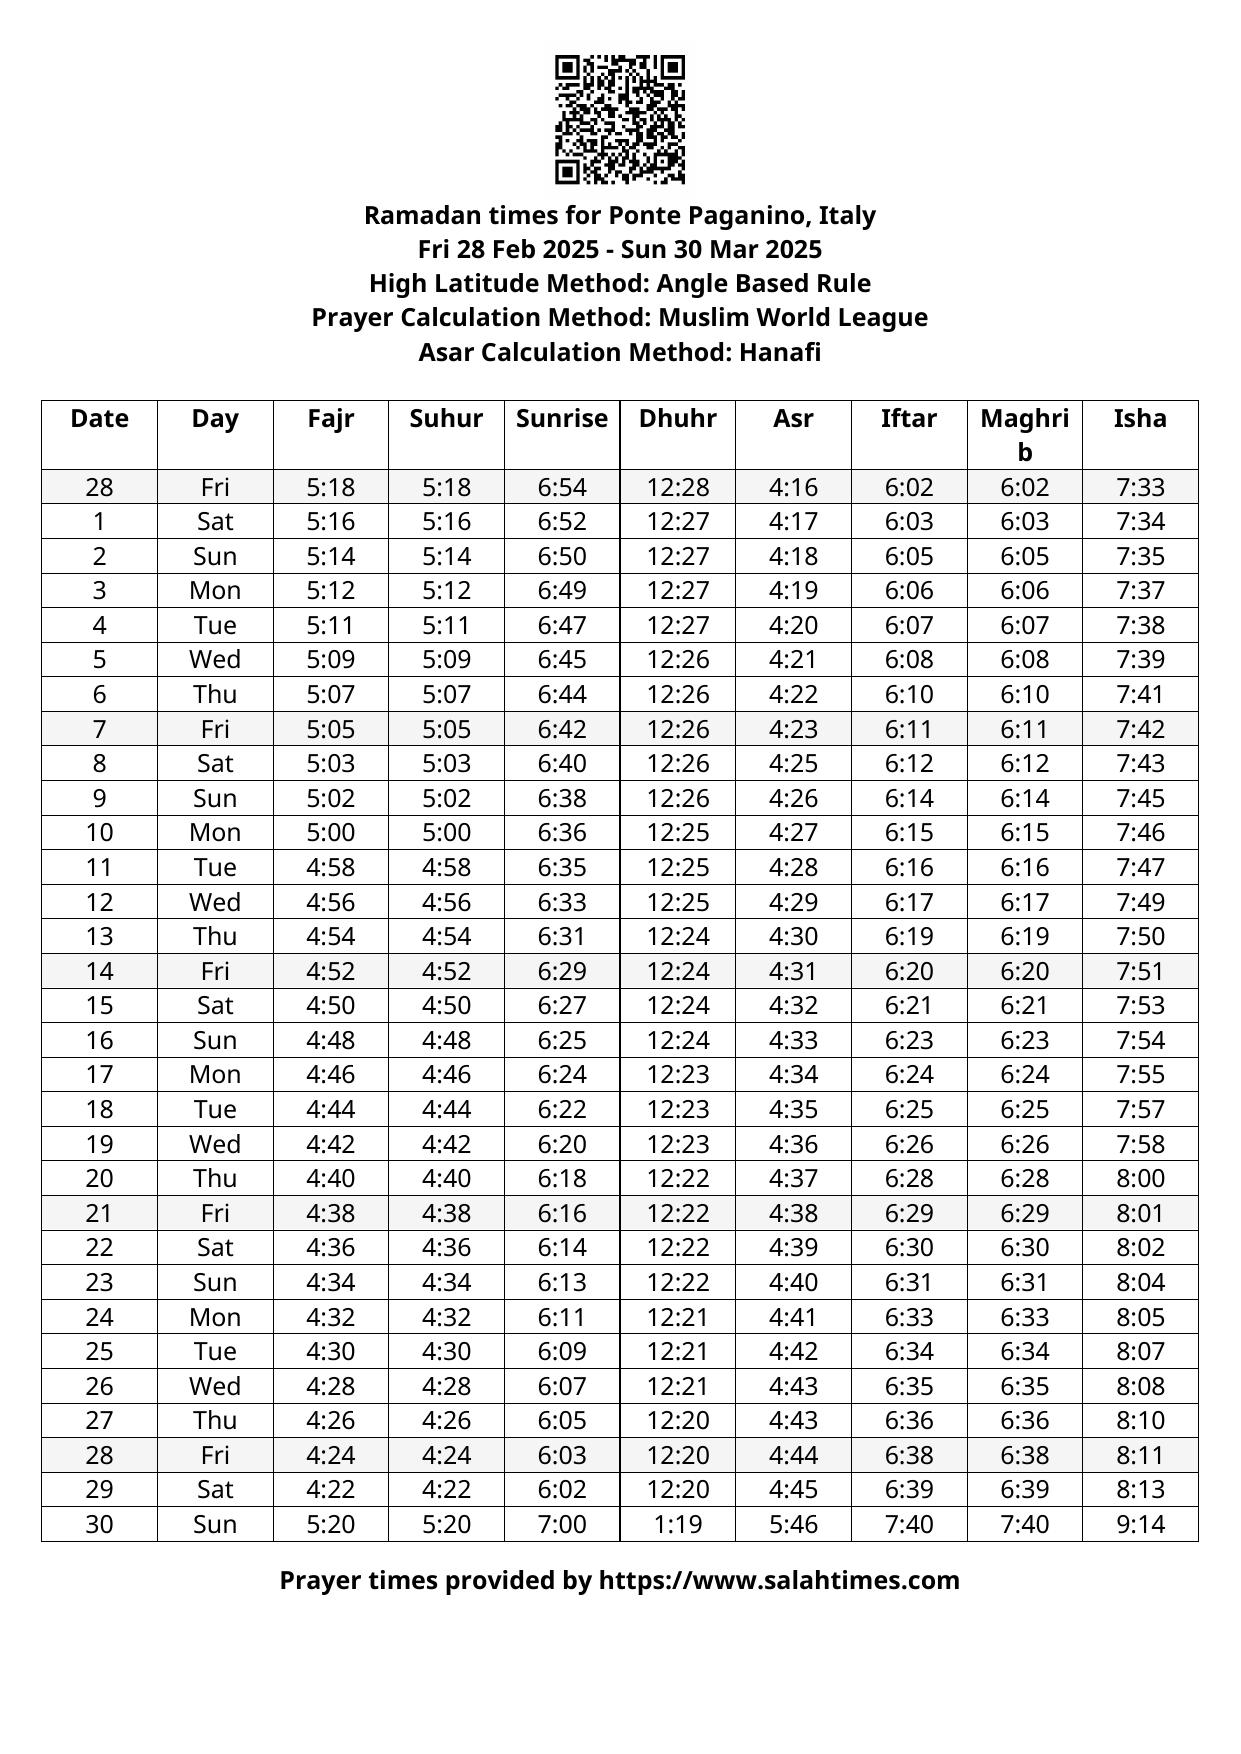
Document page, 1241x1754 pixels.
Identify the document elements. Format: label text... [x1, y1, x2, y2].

table_cell 4:38 [274, 1196, 388, 1229]
table_header Iftar [852, 401, 967, 469]
table_cell 12:23 [621, 1058, 735, 1091]
table_cell 6:07 [852, 608, 967, 642]
table_cell 3 [42, 574, 157, 607]
table_cell 6:07 [505, 1369, 619, 1402]
table_cell 4:43 [736, 1404, 851, 1437]
table_cell 5:05 [274, 712, 388, 745]
table_cell 4:28 [736, 850, 851, 884]
table_cell 1 [42, 504, 157, 538]
table_cell Fri [158, 470, 273, 503]
table_cell 12:27 [621, 539, 735, 572]
table_cell 6:15 [852, 816, 967, 849]
table_cell Sun [158, 1265, 273, 1299]
table_cell 5:00 [389, 816, 504, 849]
table_cell 4:27 [736, 816, 851, 849]
table_cell 4:32 [274, 1300, 388, 1333]
table_cell 6:26 [968, 1127, 1082, 1160]
table_cell 4:48 [389, 1023, 504, 1057]
table_cell 6:05 [968, 539, 1082, 572]
table_cell 9:14 [1083, 1507, 1198, 1541]
table_cell Sat [158, 1231, 273, 1264]
table_cell 12:21 [621, 1369, 735, 1402]
table_cell 7:42 [1083, 712, 1198, 745]
table_cell 8:07 [1083, 1334, 1198, 1368]
table_cell 4:30 [274, 1334, 388, 1368]
table_cell 6:11 [505, 1300, 619, 1333]
table_cell 14 [42, 954, 157, 987]
table_cell 5:20 [274, 1507, 388, 1541]
table_cell 7:58 [1083, 1127, 1198, 1160]
table_cell 18 [42, 1092, 157, 1126]
table_cell 6:08 [968, 643, 1082, 676]
table_cell 1:19 [621, 1507, 735, 1541]
table_cell 4:42 [389, 1127, 504, 1160]
table_cell 5:12 [389, 574, 504, 607]
table_cell 6:29 [968, 1196, 1082, 1229]
table_cell 7:54 [1083, 1023, 1198, 1057]
table_cell 4:35 [736, 1092, 851, 1126]
table_cell 6:03 [968, 504, 1082, 538]
table_cell 4:41 [736, 1300, 851, 1333]
table_cell 6:06 [852, 574, 967, 607]
table_cell 6:30 [968, 1231, 1082, 1264]
table_cell 4:24 [389, 1438, 504, 1472]
table_cell 4:44 [274, 1092, 388, 1126]
table_cell 12:28 [621, 470, 735, 503]
table_cell 4:24 [274, 1438, 388, 1472]
table_cell 6:18 [505, 1161, 619, 1195]
table_cell 7:37 [1083, 574, 1198, 607]
table_cell 6:29 [852, 1196, 967, 1229]
table_cell 4:54 [389, 919, 504, 953]
table_cell 4 [42, 608, 157, 642]
table_cell 4:22 [736, 677, 851, 711]
table_cell 4:56 [389, 885, 504, 918]
table_cell 5:00 [274, 816, 388, 849]
table_cell 12:26 [621, 746, 735, 780]
table_cell 6:21 [968, 989, 1082, 1022]
table_cell 6:33 [852, 1300, 967, 1333]
table_cell 4:22 [274, 1473, 388, 1506]
table_cell Thu [158, 919, 273, 953]
text Ramadan times for Ponte Paganino, Italy [42, 198, 1198, 232]
table_cell 6:14 [968, 781, 1082, 814]
table_cell Mon [158, 816, 273, 849]
table_cell 6:16 [852, 850, 967, 884]
table_cell 12:24 [621, 989, 735, 1022]
table_cell 5:16 [389, 504, 504, 538]
table_cell 6:34 [968, 1334, 1082, 1368]
table_cell 6:36 [852, 1404, 967, 1437]
table_cell 4:29 [736, 885, 851, 918]
table_cell 6:54 [505, 470, 619, 503]
table_cell Sat [158, 1473, 273, 1506]
table_cell 7:46 [1083, 816, 1198, 849]
table_cell 6:20 [968, 954, 1082, 987]
table_cell 27 [42, 1404, 157, 1437]
text Prayer times provided by https://www.salahtimes.com [42, 1563, 1198, 1597]
table_cell 4:38 [736, 1196, 851, 1229]
table_cell 12 [42, 885, 157, 918]
table_cell 6:23 [968, 1023, 1082, 1057]
table_cell 20 [42, 1161, 157, 1195]
table_cell 6:38 [968, 1438, 1082, 1472]
table_cell 6:12 [968, 746, 1082, 780]
table_cell 6:06 [968, 574, 1082, 607]
table_cell 6:07 [968, 608, 1082, 642]
table_header Maghrib [968, 401, 1082, 469]
table_cell 5:07 [389, 677, 504, 711]
table_cell 6:52 [505, 504, 619, 538]
table_cell Sat [158, 989, 273, 1022]
table_cell 6:36 [968, 1404, 1082, 1437]
table_cell 4:44 [389, 1092, 504, 1126]
table_cell 12:24 [621, 1023, 735, 1057]
table_cell 5:03 [389, 746, 504, 780]
table_cell 6:50 [505, 539, 619, 572]
table_cell 6:44 [505, 677, 619, 711]
table_cell 6:11 [852, 712, 967, 745]
table_cell 6:10 [968, 677, 1082, 711]
table_cell 5:18 [389, 470, 504, 503]
table_cell 7:40 [852, 1507, 967, 1541]
table_cell 4:58 [389, 850, 504, 884]
table_cell 7:47 [1083, 850, 1198, 884]
table_cell 17 [42, 1058, 157, 1091]
table_cell 6:24 [968, 1058, 1082, 1091]
table_cell 6:35 [968, 1369, 1082, 1402]
table_cell 4:16 [736, 470, 851, 503]
table_cell 12:26 [621, 677, 735, 711]
table_cell 5:46 [736, 1507, 851, 1541]
table_cell 4:50 [274, 989, 388, 1022]
table_cell 6:38 [505, 781, 619, 814]
table_cell 4:36 [736, 1127, 851, 1160]
table_header Fajr [274, 401, 388, 469]
table_cell 23 [42, 1265, 157, 1299]
table_cell 4:26 [274, 1404, 388, 1437]
table_cell 6:02 [968, 470, 1082, 503]
table_cell 12:22 [621, 1196, 735, 1229]
picture [542, 41, 699, 198]
table_cell 2 [42, 539, 157, 572]
table_cell 5:07 [274, 677, 388, 711]
table_cell Sun [158, 781, 273, 814]
table_cell 6:45 [505, 643, 619, 676]
table_cell 12:24 [621, 919, 735, 953]
table_cell 4:54 [274, 919, 388, 953]
table_cell 6:05 [505, 1404, 619, 1437]
table_cell 6:38 [852, 1438, 967, 1472]
table_cell 4:34 [274, 1265, 388, 1299]
table_cell 6:22 [505, 1092, 619, 1126]
table_cell 6:29 [505, 954, 619, 987]
text Asar Calculation Method: Hanafi [42, 334, 1198, 368]
table_cell 4:20 [736, 608, 851, 642]
table_cell 13 [42, 919, 157, 953]
table_cell Fri [158, 712, 273, 745]
table_cell 6:31 [968, 1265, 1082, 1299]
table_cell Sun [158, 1507, 273, 1541]
table_cell 4:23 [736, 712, 851, 745]
table_cell Sat [158, 504, 273, 538]
table_cell 8:13 [1083, 1473, 1198, 1506]
table_cell 6:16 [968, 850, 1082, 884]
table_cell 7:50 [1083, 919, 1198, 953]
table_cell 5 [42, 643, 157, 676]
table_cell 12:22 [621, 1265, 735, 1299]
table_cell 6:11 [968, 712, 1082, 745]
table_cell 12:23 [621, 1092, 735, 1126]
table_cell 4:31 [736, 954, 851, 987]
table_cell 6:23 [852, 1023, 967, 1057]
table_cell 6:17 [852, 885, 967, 918]
table_cell 6:28 [968, 1161, 1082, 1195]
table_cell 8 [42, 746, 157, 780]
table_cell 8:01 [1083, 1196, 1198, 1229]
table_cell 6:19 [852, 919, 967, 953]
table_cell 4:21 [736, 643, 851, 676]
table_cell 6:25 [968, 1092, 1082, 1126]
table_cell 4:58 [274, 850, 388, 884]
table_cell 12:22 [621, 1231, 735, 1264]
table_cell Wed [158, 1127, 273, 1160]
table_cell 6:19 [968, 919, 1082, 953]
table_cell 6:47 [505, 608, 619, 642]
table_cell Wed [158, 643, 273, 676]
table_cell 4:19 [736, 574, 851, 607]
table_cell 15 [42, 989, 157, 1022]
table_cell 6:13 [505, 1265, 619, 1299]
table_cell 10 [42, 816, 157, 849]
table_cell 6:12 [852, 746, 967, 780]
table_cell 19 [42, 1127, 157, 1160]
table_cell 6:39 [852, 1473, 967, 1506]
table_cell 6:33 [505, 885, 619, 918]
table_cell 4:26 [736, 781, 851, 814]
table_cell 6:03 [852, 504, 967, 538]
table_cell 4:45 [736, 1473, 851, 1506]
table_cell 7:35 [1083, 539, 1198, 572]
table_cell 4:28 [274, 1369, 388, 1402]
table_cell 8:04 [1083, 1265, 1198, 1299]
table_cell Fri [158, 1438, 273, 1472]
table_cell 12:25 [621, 885, 735, 918]
table_cell 6:28 [852, 1161, 967, 1195]
table_cell Mon [158, 574, 273, 607]
text Fri 28 Feb 2025 - Sun 30 Mar 2025 [42, 232, 1198, 266]
table_cell 7:49 [1083, 885, 1198, 918]
table_cell 6:03 [505, 1438, 619, 1472]
table_cell Thu [158, 677, 273, 711]
table_cell 25 [42, 1334, 157, 1368]
table_cell 4:17 [736, 504, 851, 538]
table_cell 4:43 [736, 1369, 851, 1402]
table_cell 9 [42, 781, 157, 814]
table_cell 11 [42, 850, 157, 884]
table_cell Fri [158, 1196, 273, 1229]
table_cell 12:20 [621, 1404, 735, 1437]
table_cell 7:33 [1083, 470, 1198, 503]
table_cell 5:05 [389, 712, 504, 745]
table_cell 7:39 [1083, 643, 1198, 676]
table_cell 8:00 [1083, 1161, 1198, 1195]
table_cell 6:02 [505, 1473, 619, 1506]
table_cell 4:18 [736, 539, 851, 572]
table_cell 30 [42, 1507, 157, 1541]
table_cell 7:40 [968, 1507, 1082, 1541]
table_cell 4:46 [274, 1058, 388, 1091]
table_cell 4:40 [389, 1161, 504, 1195]
text High Latitude Method: Angle Based Rule [42, 266, 1198, 300]
table_header Sunrise [505, 401, 619, 469]
table_cell 4:34 [389, 1265, 504, 1299]
table_cell 7:00 [505, 1507, 619, 1541]
table_header Suhur [389, 401, 504, 469]
table_header Isha [1083, 401, 1198, 469]
table_cell 4:50 [389, 989, 504, 1022]
table_cell 8:05 [1083, 1300, 1198, 1333]
table_cell 8:08 [1083, 1369, 1198, 1402]
table_cell 6:09 [505, 1334, 619, 1368]
table_cell 6:42 [505, 712, 619, 745]
table_cell 12:20 [621, 1473, 735, 1506]
table_cell 4:28 [389, 1369, 504, 1402]
table_cell 4:36 [274, 1231, 388, 1264]
table_cell 4:37 [736, 1161, 851, 1195]
table_cell 29 [42, 1473, 157, 1506]
table_cell 5:14 [274, 539, 388, 572]
table_cell 4:22 [389, 1473, 504, 1506]
table_cell 6:27 [505, 989, 619, 1022]
table_cell 4:32 [736, 989, 851, 1022]
table_cell 21 [42, 1196, 157, 1229]
table_header Day [158, 401, 273, 469]
table_cell 12:27 [621, 574, 735, 607]
table_cell 12:27 [621, 608, 735, 642]
table_cell 7:51 [1083, 954, 1198, 987]
table_cell 5:20 [389, 1507, 504, 1541]
table_cell 4:30 [389, 1334, 504, 1368]
table_cell 12:25 [621, 850, 735, 884]
table_cell Tue [158, 608, 273, 642]
table_cell 12:26 [621, 712, 735, 745]
table_cell 6:31 [852, 1265, 967, 1299]
table_cell 12:26 [621, 781, 735, 814]
table_cell 6:14 [505, 1231, 619, 1264]
table_cell 6:20 [505, 1127, 619, 1160]
table_cell Mon [158, 1300, 273, 1333]
table_cell 4:26 [389, 1404, 504, 1437]
table_cell 5:09 [274, 643, 388, 676]
table_cell 4:38 [389, 1196, 504, 1229]
table_cell 6:26 [852, 1127, 967, 1160]
table_cell 6:49 [505, 574, 619, 607]
table_cell 6:30 [852, 1231, 967, 1264]
table_cell 12:27 [621, 504, 735, 538]
table_cell Wed [158, 1369, 273, 1402]
table_cell 6:05 [852, 539, 967, 572]
table_cell Tue [158, 1092, 273, 1126]
table_cell 16 [42, 1023, 157, 1057]
table_cell 6:10 [852, 677, 967, 711]
table_cell 7:57 [1083, 1092, 1198, 1126]
table_cell 24 [42, 1300, 157, 1333]
table_cell 6:36 [505, 816, 619, 849]
table_cell 5:18 [274, 470, 388, 503]
table_cell 4:39 [736, 1231, 851, 1264]
table_cell 5:11 [389, 608, 504, 642]
table_cell 5:09 [389, 643, 504, 676]
table_cell Thu [158, 1161, 273, 1195]
text Prayer Calculation Method: Muslim World League [42, 300, 1198, 334]
table_cell 4:56 [274, 885, 388, 918]
table_header Dhuhr [621, 401, 735, 469]
table_cell 6 [42, 677, 157, 711]
table_cell 28 [42, 470, 157, 503]
table_cell 6:02 [852, 470, 967, 503]
table_cell 6:25 [505, 1023, 619, 1057]
table_cell 6:34 [852, 1334, 967, 1368]
table_cell Sun [158, 1023, 273, 1057]
table_cell 6:25 [852, 1092, 967, 1126]
table_cell 6:08 [852, 643, 967, 676]
table_cell 8:02 [1083, 1231, 1198, 1264]
table_cell 6:35 [505, 850, 619, 884]
table_cell 8:11 [1083, 1438, 1198, 1472]
table_cell 5:16 [274, 504, 388, 538]
table_cell Wed [158, 885, 273, 918]
table_cell 6:33 [968, 1300, 1082, 1333]
table_cell Tue [158, 1334, 273, 1368]
table_cell 7:41 [1083, 677, 1198, 711]
table_cell 5:02 [389, 781, 504, 814]
table_cell 4:30 [736, 919, 851, 953]
table_cell 6:40 [505, 746, 619, 780]
table_cell 4:34 [736, 1058, 851, 1091]
table_cell 4:42 [736, 1334, 851, 1368]
table_cell 6:16 [505, 1196, 619, 1229]
table_cell 22 [42, 1231, 157, 1264]
table_cell 7:55 [1083, 1058, 1198, 1091]
table_cell Tue [158, 850, 273, 884]
table_cell Sat [158, 746, 273, 780]
table_cell 5:12 [274, 574, 388, 607]
table_cell 6:15 [968, 816, 1082, 849]
table_cell 6:24 [852, 1058, 967, 1091]
table_cell Sun [158, 539, 273, 572]
table_cell 12:24 [621, 954, 735, 987]
table_cell 7 [42, 712, 157, 745]
table_header Date [42, 401, 157, 469]
table_cell 4:36 [389, 1231, 504, 1264]
table_cell Fri [158, 954, 273, 987]
table_cell 12:23 [621, 1127, 735, 1160]
table_cell 4:40 [274, 1161, 388, 1195]
table_cell 4:52 [274, 954, 388, 987]
table_cell 12:20 [621, 1438, 735, 1472]
table_cell 28 [42, 1438, 157, 1472]
table_cell 4:33 [736, 1023, 851, 1057]
table_header Asr [736, 401, 851, 469]
table_cell 4:32 [389, 1300, 504, 1333]
table_cell 5:03 [274, 746, 388, 780]
table_cell 6:17 [968, 885, 1082, 918]
table_cell 12:25 [621, 816, 735, 849]
table_cell 6:20 [852, 954, 967, 987]
table_cell 4:42 [274, 1127, 388, 1160]
table_cell 5:11 [274, 608, 388, 642]
table_cell 7:38 [1083, 608, 1198, 642]
table_cell 6:31 [505, 919, 619, 953]
table_cell 26 [42, 1369, 157, 1402]
table_cell 7:34 [1083, 504, 1198, 538]
table_cell Mon [158, 1058, 273, 1091]
table_cell 6:24 [505, 1058, 619, 1091]
table_cell 7:53 [1083, 989, 1198, 1022]
table_cell 6:39 [968, 1473, 1082, 1506]
table_cell Thu [158, 1404, 273, 1437]
table_cell 12:22 [621, 1161, 735, 1195]
table_cell 4:40 [736, 1265, 851, 1299]
table_cell 7:45 [1083, 781, 1198, 814]
table_cell 4:48 [274, 1023, 388, 1057]
table_cell 6:35 [852, 1369, 967, 1402]
table_cell 12:21 [621, 1334, 735, 1368]
table_cell 12:26 [621, 643, 735, 676]
table_cell 7:43 [1083, 746, 1198, 780]
table_cell 5:02 [274, 781, 388, 814]
table_cell 4:44 [736, 1438, 851, 1472]
table_cell 4:25 [736, 746, 851, 780]
table_cell 4:52 [389, 954, 504, 987]
table_cell 5:14 [389, 539, 504, 572]
table_cell 6:21 [852, 989, 967, 1022]
table_cell 8:10 [1083, 1404, 1198, 1437]
table_cell 4:46 [389, 1058, 504, 1091]
table_cell 6:14 [852, 781, 967, 814]
table_cell 12:21 [621, 1300, 735, 1333]
